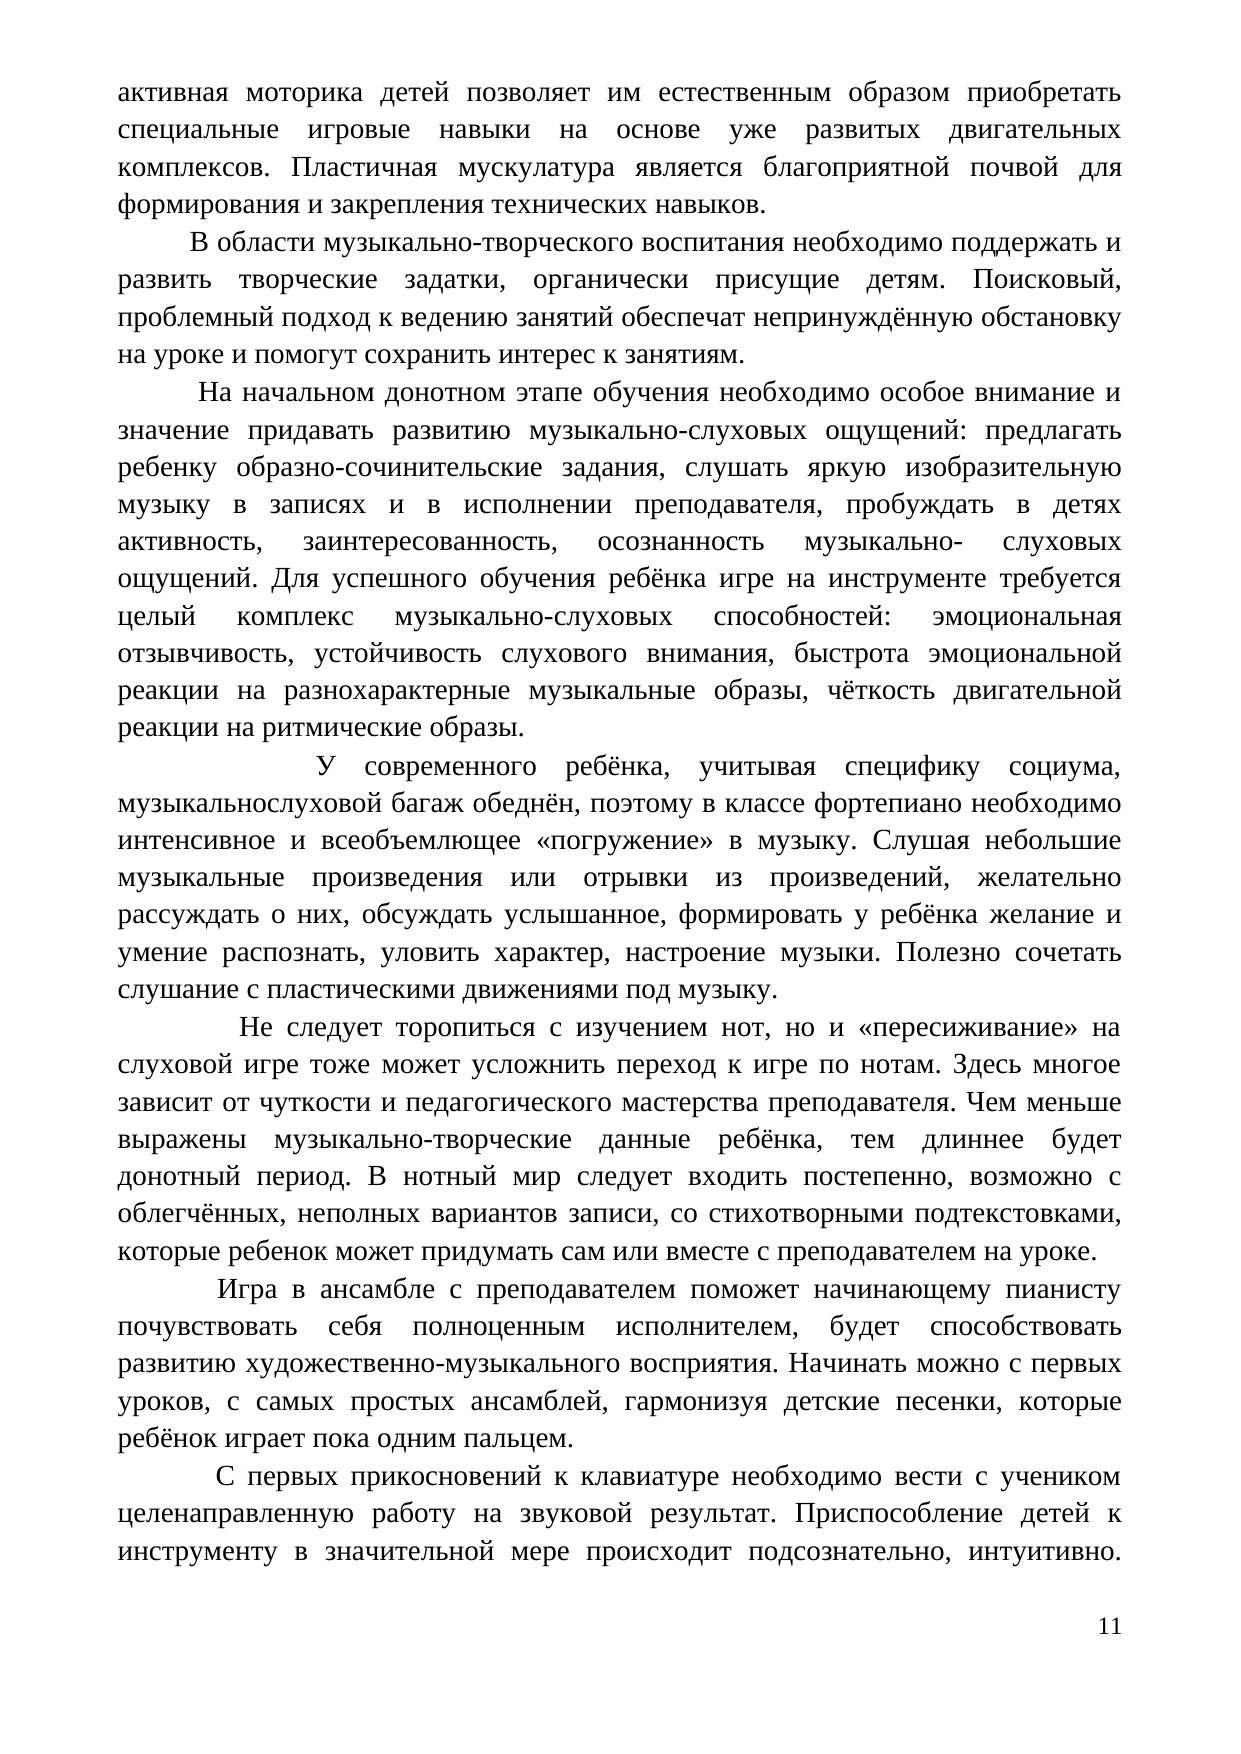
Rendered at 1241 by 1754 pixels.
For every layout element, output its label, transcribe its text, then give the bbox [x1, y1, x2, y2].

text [116, 74, 1123, 219]
text У современного ребёнка, учитывая специфику социума, музыкальнослуховой багаж обеднён, поэтому в классе фортепиано необходимо интенсивное и всеобъемлющее «погружение» в музыку. Слушая небольшие музыкальные произведения или отрывки из произведений, желательно рассуждать о них, обсуждать услышанное, формировать у ребёнка желание и умение распознать, уловить характер, настроение музыки. Полезно сочетать слушание с пластическими движениями под музыку. [116, 748, 1123, 1004]
text На начальном донотном этапе обучения необходимо особое внимание и значение придавать развитию музыкально-слуховых ощущений: предлагать ребенку образно-сочинительские задания, слушать яркую изобразительную музыку в записях и в исполнении преподавателя, пробуждать в детях активность, заинтересованность, осознанность музыкально- слуховых ощущений. Для успешного обучения ребёнка игре на инструменте требуется целый комплекс музыкально-слуховых способностей: эмоциональная отзывчивость, устойчивость слухового внимания, быстрота эмоциональной реакции на разнохарактерные музыкальные образы, чёткость двигательной реакции на ритмические образы. [116, 374, 1123, 743]
text В области музыкально-творческого воспитания необходимо поддержать и развить творческие задатки, органически присущие детям. Поисковый, проблемный подход к ведению занятий обеспечат непринуждённую обстановку на уроке и помогут сохранить интерес к занятиям. [116, 224, 1123, 369]
text Не следует торопиться с изучением нот, но и «пересиживание» на слуховой игре тоже может усложнить переход к игре по нотам. Здесь многое зависит от чуткости и педагогического мастерства преподавателя. Чем меньше выражены музыкально-творческие данные ребёнка, тем длиннее будет донотный период. В нотный мир следует входить постепенно, возможно с облегчённых, неполных вариантов записи, со стихотворными подтекстовками, которые ребенок может придумать сам или вместе с преподавателем на уроке. [116, 1009, 1123, 1266]
text Игра в ансамбле с преподавателем поможет начинающему пианисту почувствовать себя полноценным исполнителем, будет способствовать развитию художественно-музыкального восприятия. Начинать можно с первых уроков, с самых простых ансамблей, гармонизуя детские песенки, которые ребёнок играет пока одним пальцем. [116, 1271, 1123, 1453]
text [116, 1458, 1123, 1566]
